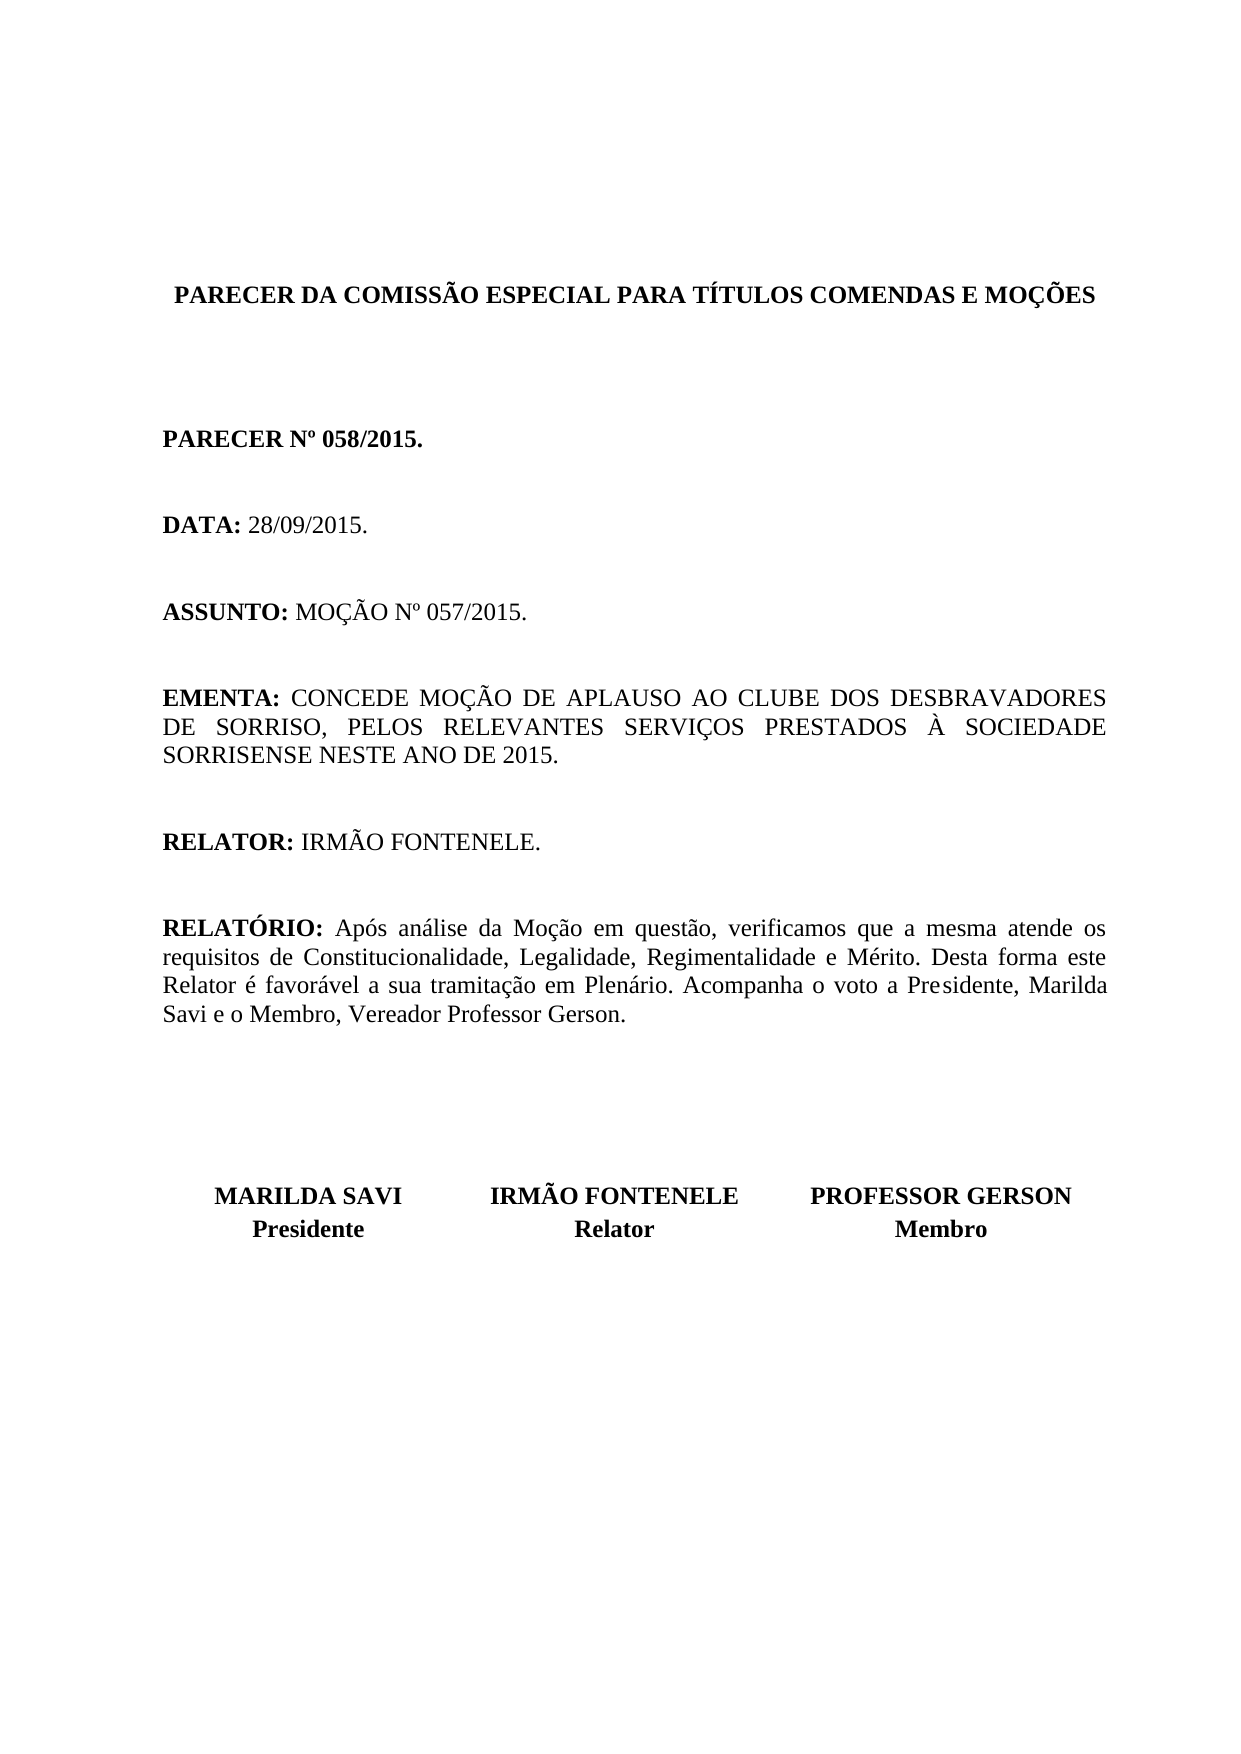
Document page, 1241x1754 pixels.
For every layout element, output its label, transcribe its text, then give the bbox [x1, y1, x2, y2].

text RELATOR: IRMÃO FONTENELE. [162, 827, 1107, 856]
text EMENTA: CONCEDE MOÇÃO DE APLAUSO AO CLUBE DOS DESBRAVADORES DE SORRISO, PELOS RELEVANTES SERVIÇOS PRESTADOS À SOCIEDADE SORRISENSE NESTE ANO DE 2015. [162, 683, 1107, 769]
table_header IRMÃO FONTENELE Relator [449, 1181, 780, 1247]
subtitle PARECER Nº 058/2015. [162, 424, 1107, 453]
text RELATÓRIO: Após análise da Moção em questão, verificamos que a mesma atende os requisitos de Constitucionalidade, Legalidade, Regimentalidade e Mérito. Desta forma este Relator é favorável a sua tramitação em Plenário. Acompanha o voto a Presidente, Marilda Savi e o Membro, Vereador Professor Gerson. [162, 913, 1107, 1028]
table_header PROFESSOR GERSON Membro [780, 1181, 1102, 1247]
table_header MARILDA SAVI Presidente [168, 1181, 449, 1247]
text PARECER DA COMISSÃO ESPECIAL PARA TÍTULOS COMENDAS E MOÇÕES [162, 281, 1107, 309]
text DATA: 28/09/2015. [162, 511, 1107, 539]
text ASSUNTO: MOÇÃO Nº 057/2015. [162, 597, 1107, 626]
